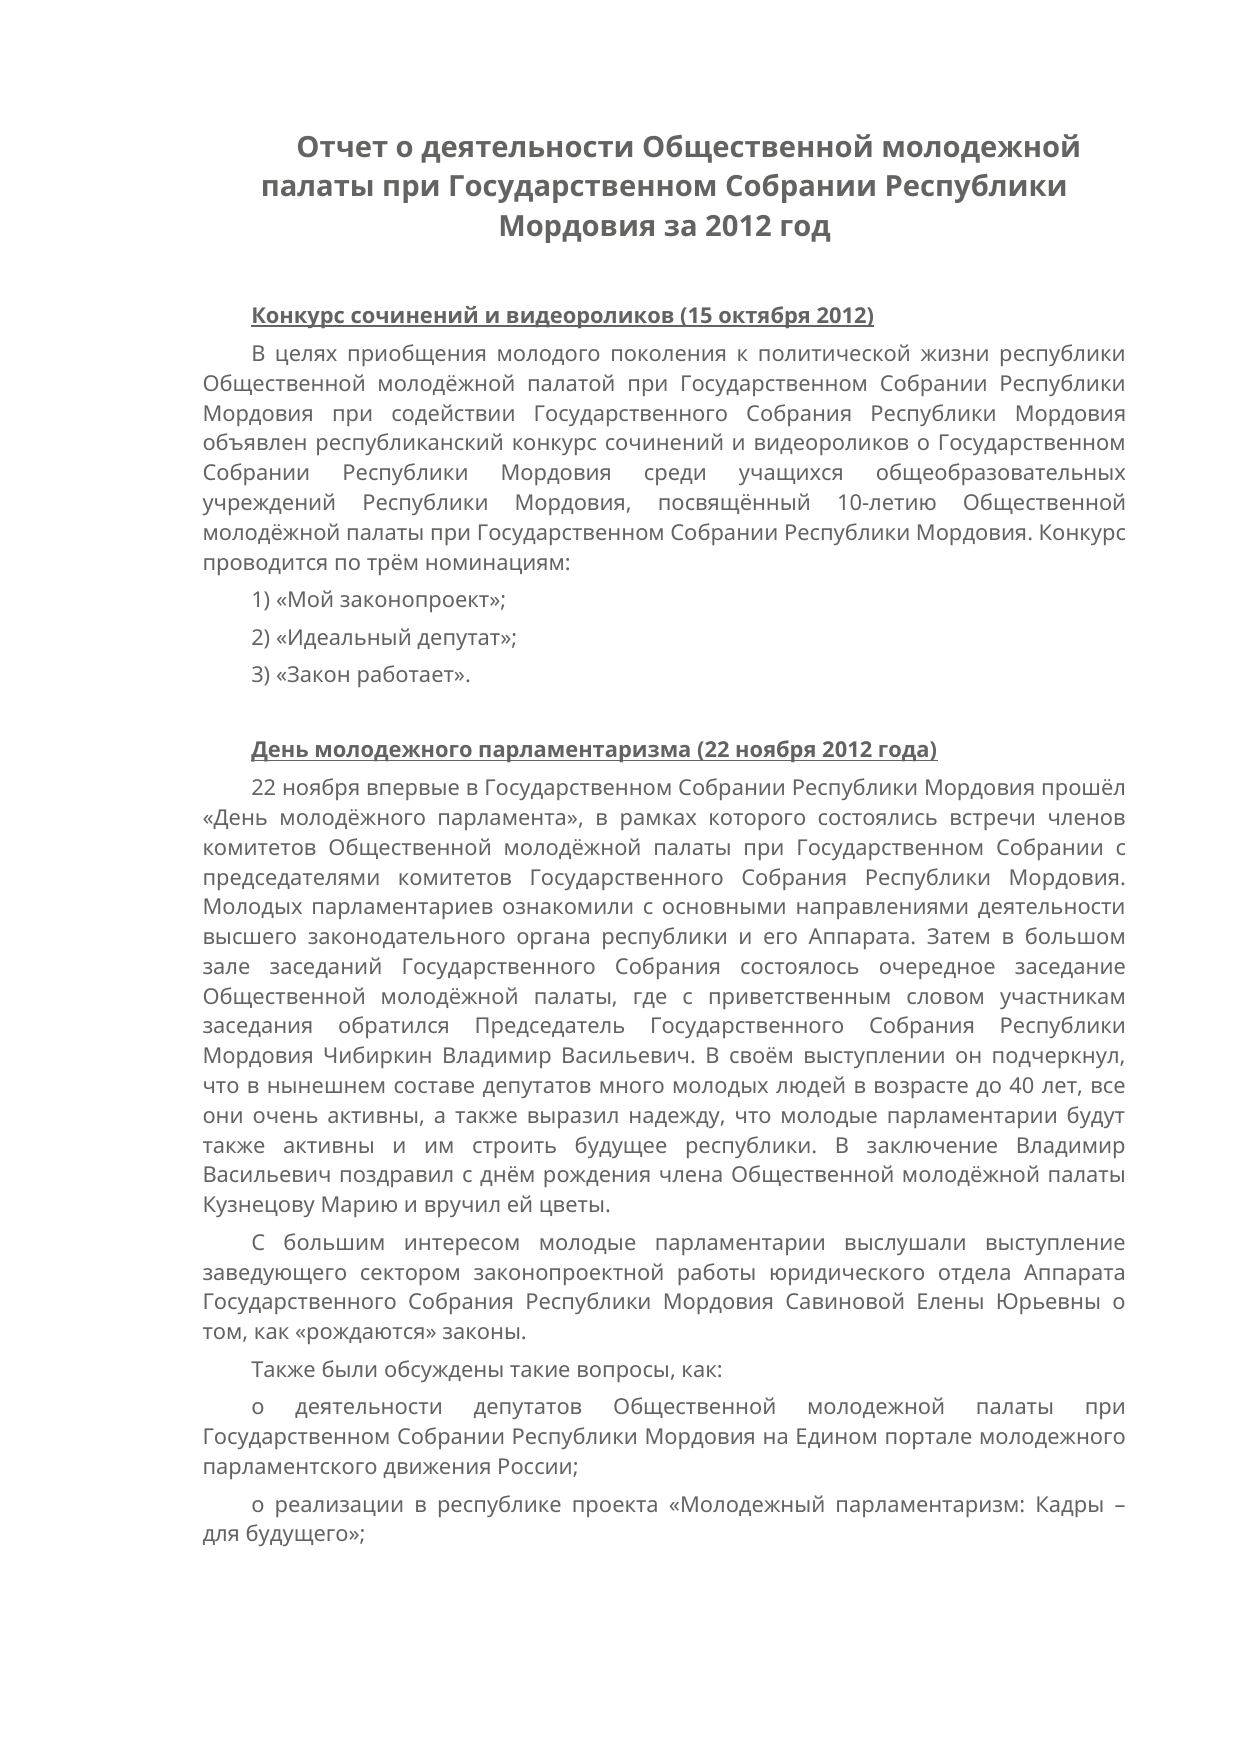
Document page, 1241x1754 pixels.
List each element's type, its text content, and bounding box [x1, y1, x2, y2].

text День молодежного парламентаризма (22 ноября 2012 года) [202, 734, 1127, 764]
text 3) «Закон работает». [202, 659, 1127, 689]
text 22 ноября впервые в Государственном Собрании Республики Мордовия прошёл «День молодёжного парламента», в рамках которого состоялись встречи членов комитетов Общественной молодёжной палаты при Государственном Собрании с председателями комитетов Государственного Собрания Республики Мордовия. Молодых парламентариев ознакомили с основными направлениями деятельности высшего законодательного органа республики и его Аппарата. Затем в большом зале заседаний Государственного Собрания состоялось очередное заседание Общественной молодёжной палаты, где с приветственным словом участникам заседания обратился Председатель Государственного Собрания Республики Мордовия Чибиркин Владимир Васильевич. В своём выступлении он подчеркнул, что в нынешнем составе депутатов много молодых людей в возрасте до 40 лет, все они очень активны, а также выразил надежду, что молодые парламентарии будут также активны и им строить будущее республики. В заключение Владимир Васильевич поздравил с днём рождения члена Общественной молодёжной палаты Кузнецову Марию и вручил ей цветы. [202, 772, 1127, 1219]
text С большим интересом молодые парламентарии выслушали выступление заведующего сектором законопроектной работы юридического отдела Аппарата Государственного Собрания Республики Мордовия Савиновой Елены Юрьевны о том, как «рождаются» законы. [202, 1227, 1127, 1346]
text Конкурс сочинений и видеороликов (15 октября 2012) [202, 300, 1127, 330]
text 2) «Идеальный депутат»; [202, 622, 1127, 651]
text о реализации в республике проекта «Молодежный парламентаризм: Кадры – для будущего»; [202, 1488, 1127, 1548]
text В целях приобщения молодого поколения к политической жизни республики Общественной молодёжной палатой при Государственном Собрании Республики Мордовия при содействии Государственного Собрания Республики Мордовия объявлен республиканский конкурс сочинений и видеороликов о Государственном Собрании Республики Мордовия среди учащихся общеобразовательных учреждений Республики Мордовия, посвящённый 10-летию Общественной молодёжной палаты при Государственном Собрании Республики Мордовия. Конкурс проводится по трём номинациям: [202, 338, 1127, 576]
text Также были обсуждены такие вопросы, как: [202, 1354, 1127, 1383]
text Отчет о деятельности Общественной молодежной палаты при Государственном Собрании Республики Мордовия за 2012 год [202, 126, 1127, 245]
text о деятельности депутатов Общественной молодежной палаты при Государственном Собрании Республики Мордовия на Едином портале молодежного парламентского движения России; [202, 1391, 1127, 1481]
text 1) «Мой законопроект»; [202, 584, 1127, 614]
